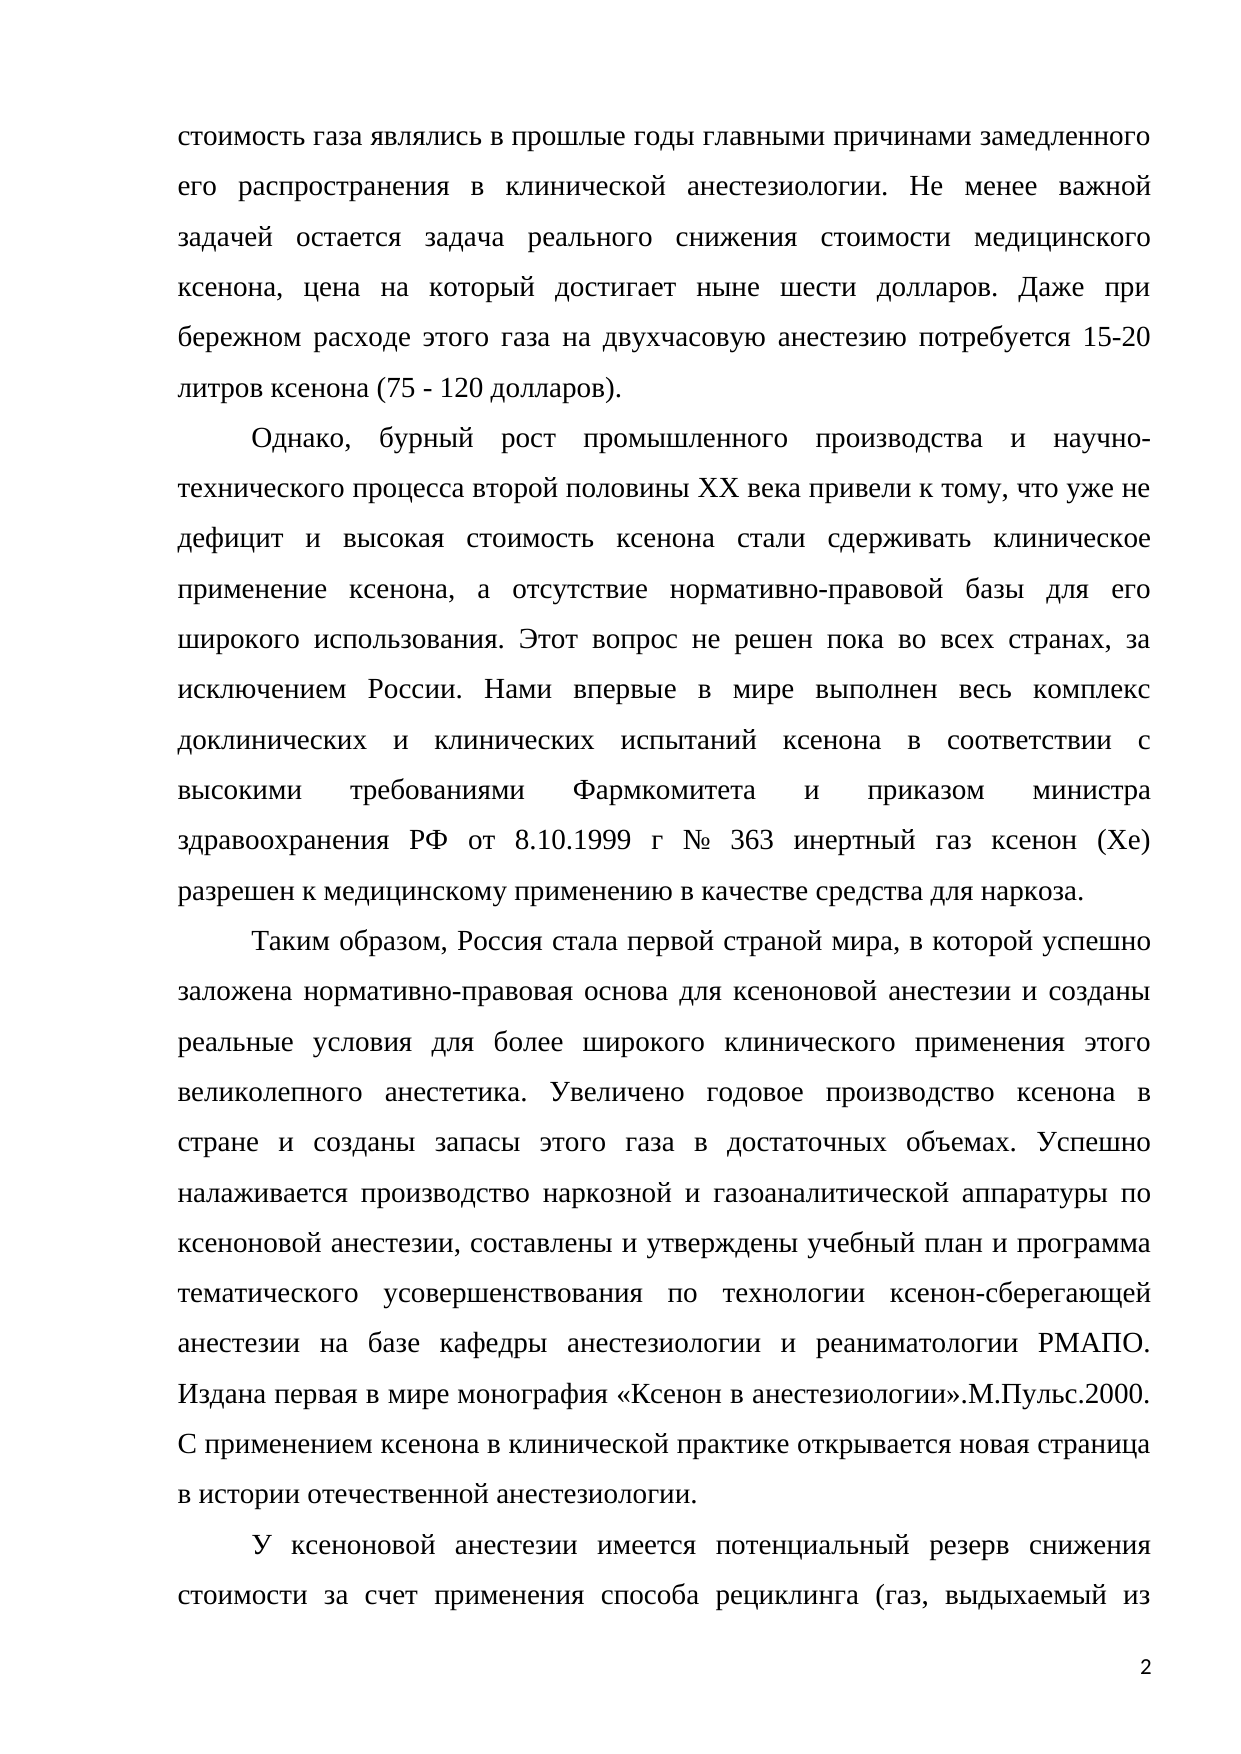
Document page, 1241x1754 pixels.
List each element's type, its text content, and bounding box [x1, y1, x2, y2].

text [177, 1527, 1152, 1611]
text Однако, бурный рост промышленного производства и научно-технического процесса второй половины ХХ века привели к тому, что уже не дефицит и высокая стоимость ксенона стали сдерживать клиническое применение ксенона, а отсутствие нормативно-правовой базы для его широкого использования. Этот вопрос не решен пока во всех странах, за исключением России. Нами впервые в мире выполнен весь комплекс доклинических и клинических испытаний ксенона в соответствии с высокими требованиями Фармкомитета и приказом министра здравоохранения РФ от 8.10.1999 г № 363 инертный газ ксенон (Хе) разрешен к медицинскому применению в качестве средства для наркоза. [177, 420, 1152, 906]
text Таким образом, Россия стала первой страной мира, в которой успешно заложена нормативно-правовая основа для ксеноновой анестезии и созданы реальные условия для более широкого клинического применения этого великолепного анестетика. Увеличено годовое производство ксенона в стране и созданы запасы этого газа в достаточных объемах. Успешно налаживается производство наркозной и газоаналитической аппаратуры по ксеноновой анестезии, составлены и утверждены учебный план и программа тематического усовершенствования по технологии ксенон-сберегающей анестезии на базе кафедры анестезиологии и реаниматологии РМАПО. Издана первая в мире монография «Ксенон в анестезиологии».М.Пульс.2000. С применением ксенона в клинической практике открывается новая страница в истории отечественной анестезиологии. [177, 923, 1152, 1510]
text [177, 118, 1152, 403]
